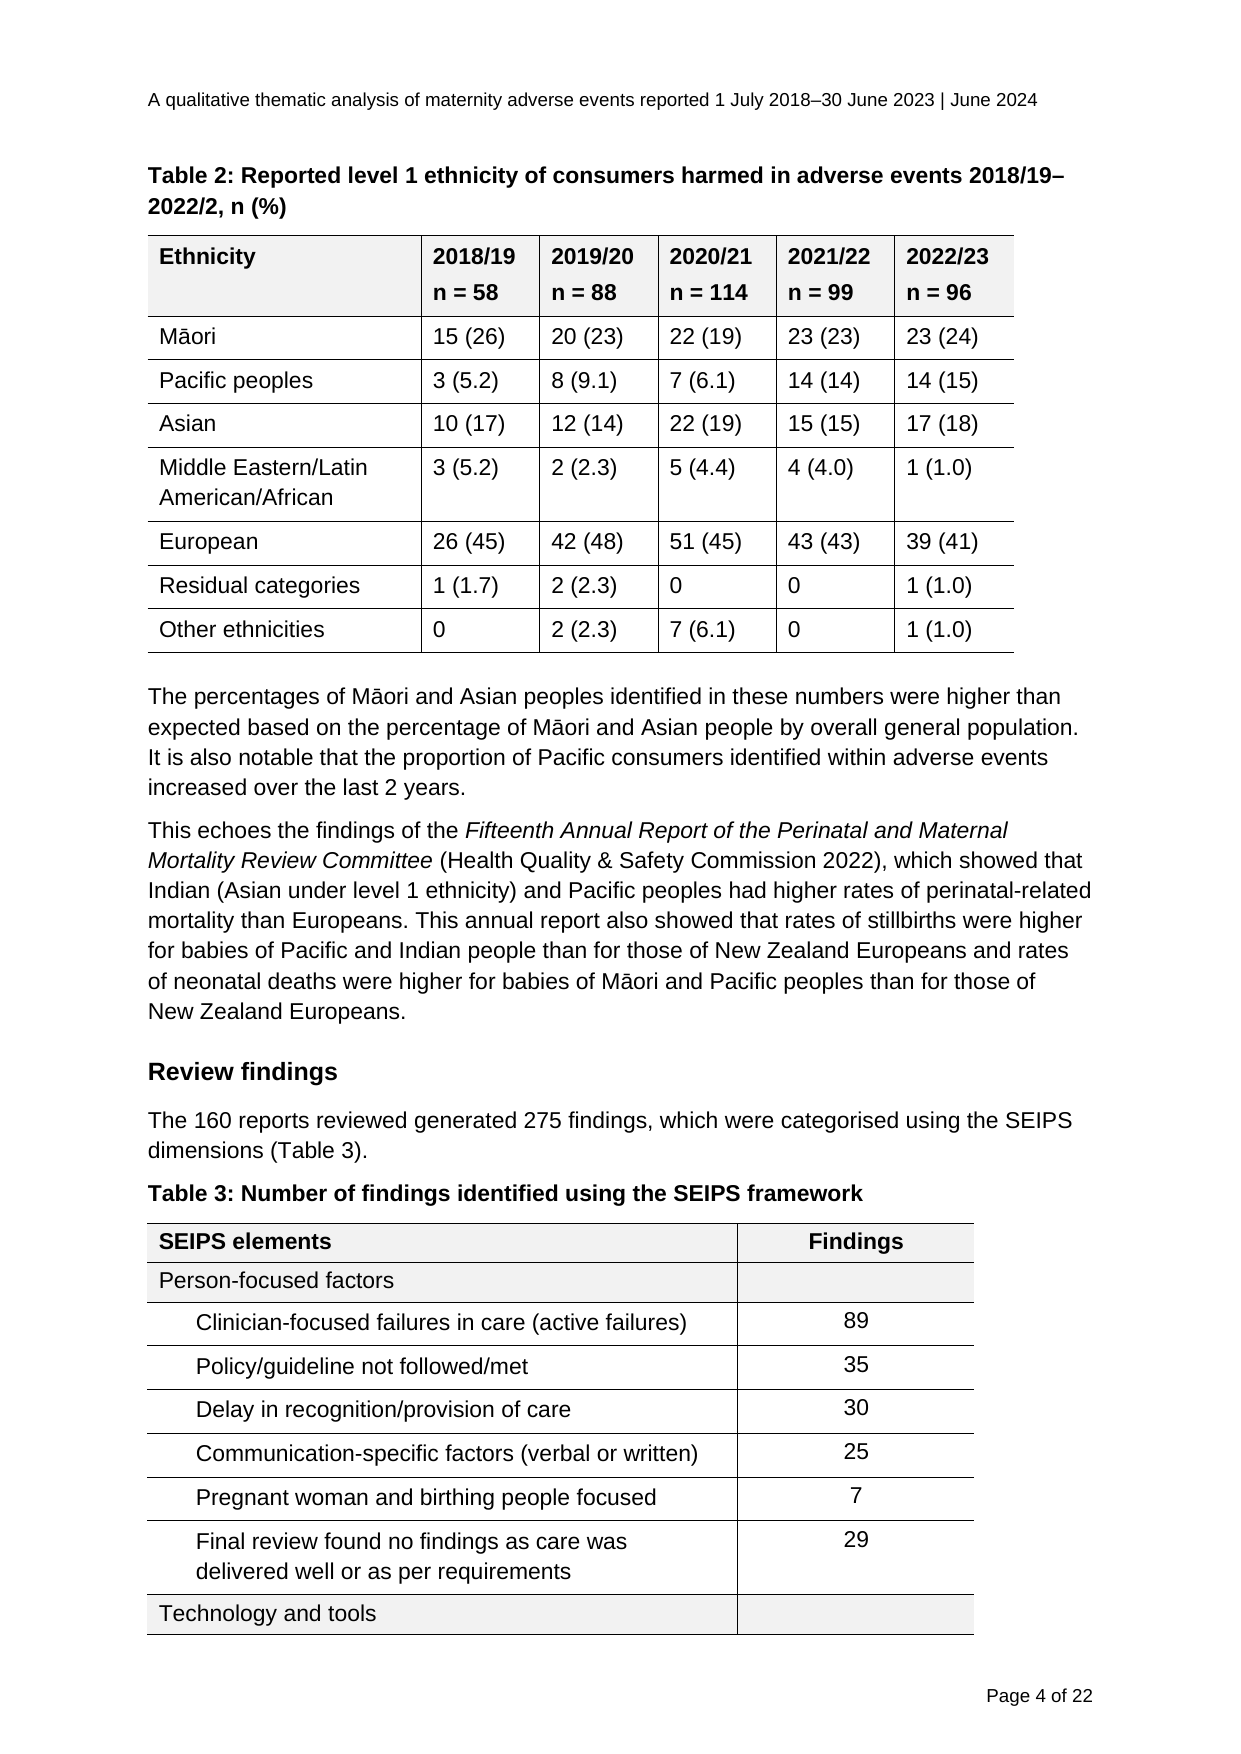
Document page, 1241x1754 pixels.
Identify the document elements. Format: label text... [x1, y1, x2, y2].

table_header Ethnicity [148, 236, 421, 316]
table_cell 5 (4.4) [659, 448, 776, 521]
table_cell Person-focused factors [147, 1263, 737, 1302]
table_cell 25 [738, 1434, 974, 1477]
table_cell 23 (23) [777, 317, 894, 359]
table_cell 26 (45) [422, 522, 539, 564]
table_cell 23 (24) [895, 317, 1014, 359]
table_cell 89 [738, 1303, 974, 1345]
table_cell 14 (15) [895, 360, 1014, 403]
table_header 2018/19 n = 58 [422, 236, 539, 316]
table_cell 1 (1.0) [895, 448, 1014, 521]
table_header SEIPS elements [147, 1224, 737, 1262]
table_cell 15 (15) [777, 404, 894, 447]
table_cell 51 (45) [659, 522, 776, 564]
table_cell 43 (43) [777, 522, 894, 564]
table_cell Pregnant woman and birthing people focused [147, 1478, 737, 1520]
table_cell 12 (14) [540, 404, 658, 447]
table_cell 1 (1.7) [422, 566, 539, 608]
table_header 2022/23 n = 96 [895, 236, 1014, 316]
table_cell 0 [777, 566, 894, 608]
table_cell Asian [148, 404, 421, 447]
table_cell Technology and tools [147, 1595, 737, 1634]
table_cell 3 (5.2) [422, 448, 539, 521]
table_header Findings [738, 1224, 974, 1262]
table_cell 1 (1.0) [895, 566, 1014, 608]
table_header 2020/21 n = 114 [659, 236, 776, 316]
table_cell 7 [738, 1478, 974, 1520]
table_cell 22 (19) [659, 317, 776, 359]
table_header 2019/20 n = 88 [540, 236, 658, 316]
table_cell Pacific peoples [148, 360, 421, 403]
table_cell 7 (6.1) [659, 360, 776, 403]
table_header 2021/22 n = 99 [777, 236, 894, 316]
table_cell 15 (26) [422, 317, 539, 359]
table_cell 10 (17) [422, 404, 539, 447]
table_cell 7 (6.1) [659, 609, 776, 652]
table_cell Communication-specific factors (verbal or written) [147, 1434, 737, 1477]
table_cell Other ethnicities [148, 609, 421, 652]
text The percentages of Māori and Asian peoples identified in these numbers were higher than expected based on the percentage of Māori and Asian people by overall general population. It is also notable that the proportion of Pacific consumers identified within adverse events increased over the last 2 years. [148, 683, 1092, 800]
table_cell Delay in recognition/provision of care [147, 1390, 737, 1433]
text The 160 reports reviewed generated 275 findings, which were categorised using the SEIPS dimensions (Table 3). [148, 1107, 1092, 1163]
table_cell 42 (48) [540, 522, 658, 564]
text Table 2: Reported level 1 ethnicity of consumers harmed in adverse events 2018/19–2022/2, n (%) [148, 162, 1092, 219]
table_cell 3 (5.2) [422, 360, 539, 403]
table_cell 0 [777, 609, 894, 652]
table_cell 22 (19) [659, 404, 776, 447]
table_cell [738, 1595, 974, 1634]
table_cell 0 [422, 609, 539, 652]
table_cell 29 [738, 1521, 974, 1594]
table_cell Final review found no findings as care was delivered well or as per requirements [147, 1521, 737, 1594]
table_cell Middle Eastern/Latin American/African [148, 448, 421, 521]
table_cell 1 (1.0) [895, 609, 1014, 652]
text Review findings [148, 1057, 1092, 1086]
table_cell 14 (14) [777, 360, 894, 403]
table_cell 30 [738, 1390, 974, 1433]
table_cell 2 (2.3) [540, 448, 658, 521]
table_cell 20 (23) [540, 317, 658, 359]
table_cell 39 (41) [895, 522, 1014, 564]
table_cell 35 [738, 1346, 974, 1389]
text This echoes the findings of the Fifteenth Annual Report of the Perinatal and Maternal Mortality Review Committee (Health Quality & Safety Commission 2022), which showed that Indian (Asian under level 1 ethnicity) and Pacific peoples had higher rates of perinatal-related mortality than Europeans. This annual report also showed that rates of stillbirths were higher for babies of Pacific and Indian people than for those of New Zealand Europeans and rates of neonatal deaths were higher for babies of Māori and Pacific peoples than for those of New Zealand Europeans. [148, 817, 1092, 1024]
table_cell 17 (18) [895, 404, 1014, 447]
table_cell Māori [148, 317, 421, 359]
table_cell 8 (9.1) [540, 360, 658, 403]
table_cell 4 (4.0) [777, 448, 894, 521]
table_cell 0 [659, 566, 776, 608]
table_cell 2 (2.3) [540, 566, 658, 608]
table_cell European [148, 522, 421, 564]
table_cell [738, 1263, 974, 1302]
table_cell Policy/guideline not followed/met [147, 1346, 737, 1389]
table_cell Residual categories [148, 566, 421, 608]
subtitle Table 3: Number of findings identified using the SEIPS framework [148, 1180, 1092, 1206]
table_cell Clinician-focused failures in care (active failures) [147, 1303, 737, 1345]
table_cell 2 (2.3) [540, 609, 658, 652]
